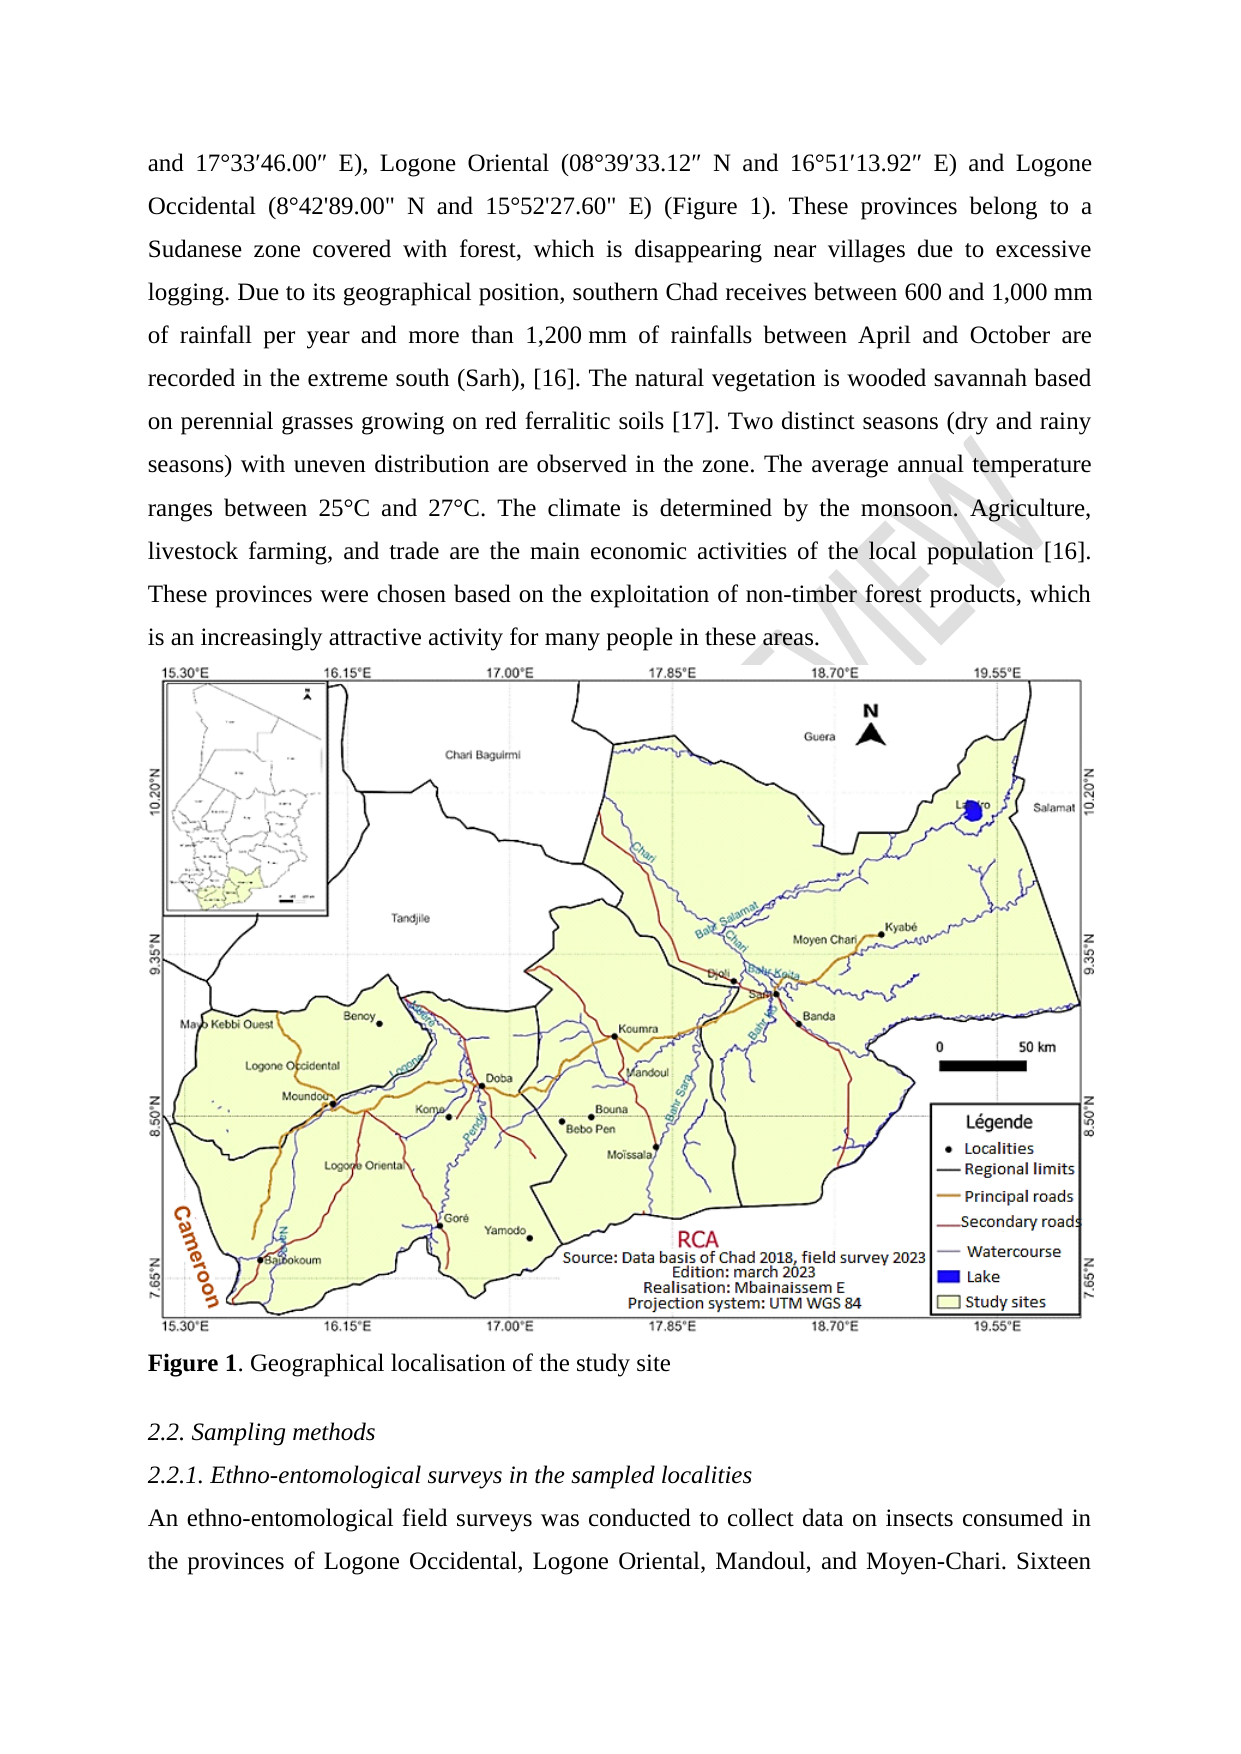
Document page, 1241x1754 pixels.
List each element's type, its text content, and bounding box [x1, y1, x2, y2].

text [148, 148, 1093, 651]
text 2.2. Sampling methods [148, 1417, 1093, 1445]
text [148, 1503, 1093, 1575]
picture [147, 665, 1100, 1335]
text 2.2.1. Ethno-entomological surveys in the sampled localities [148, 1460, 1093, 1488]
text Figure 1. Geographical localisation of the study site [148, 1348, 1093, 1377]
